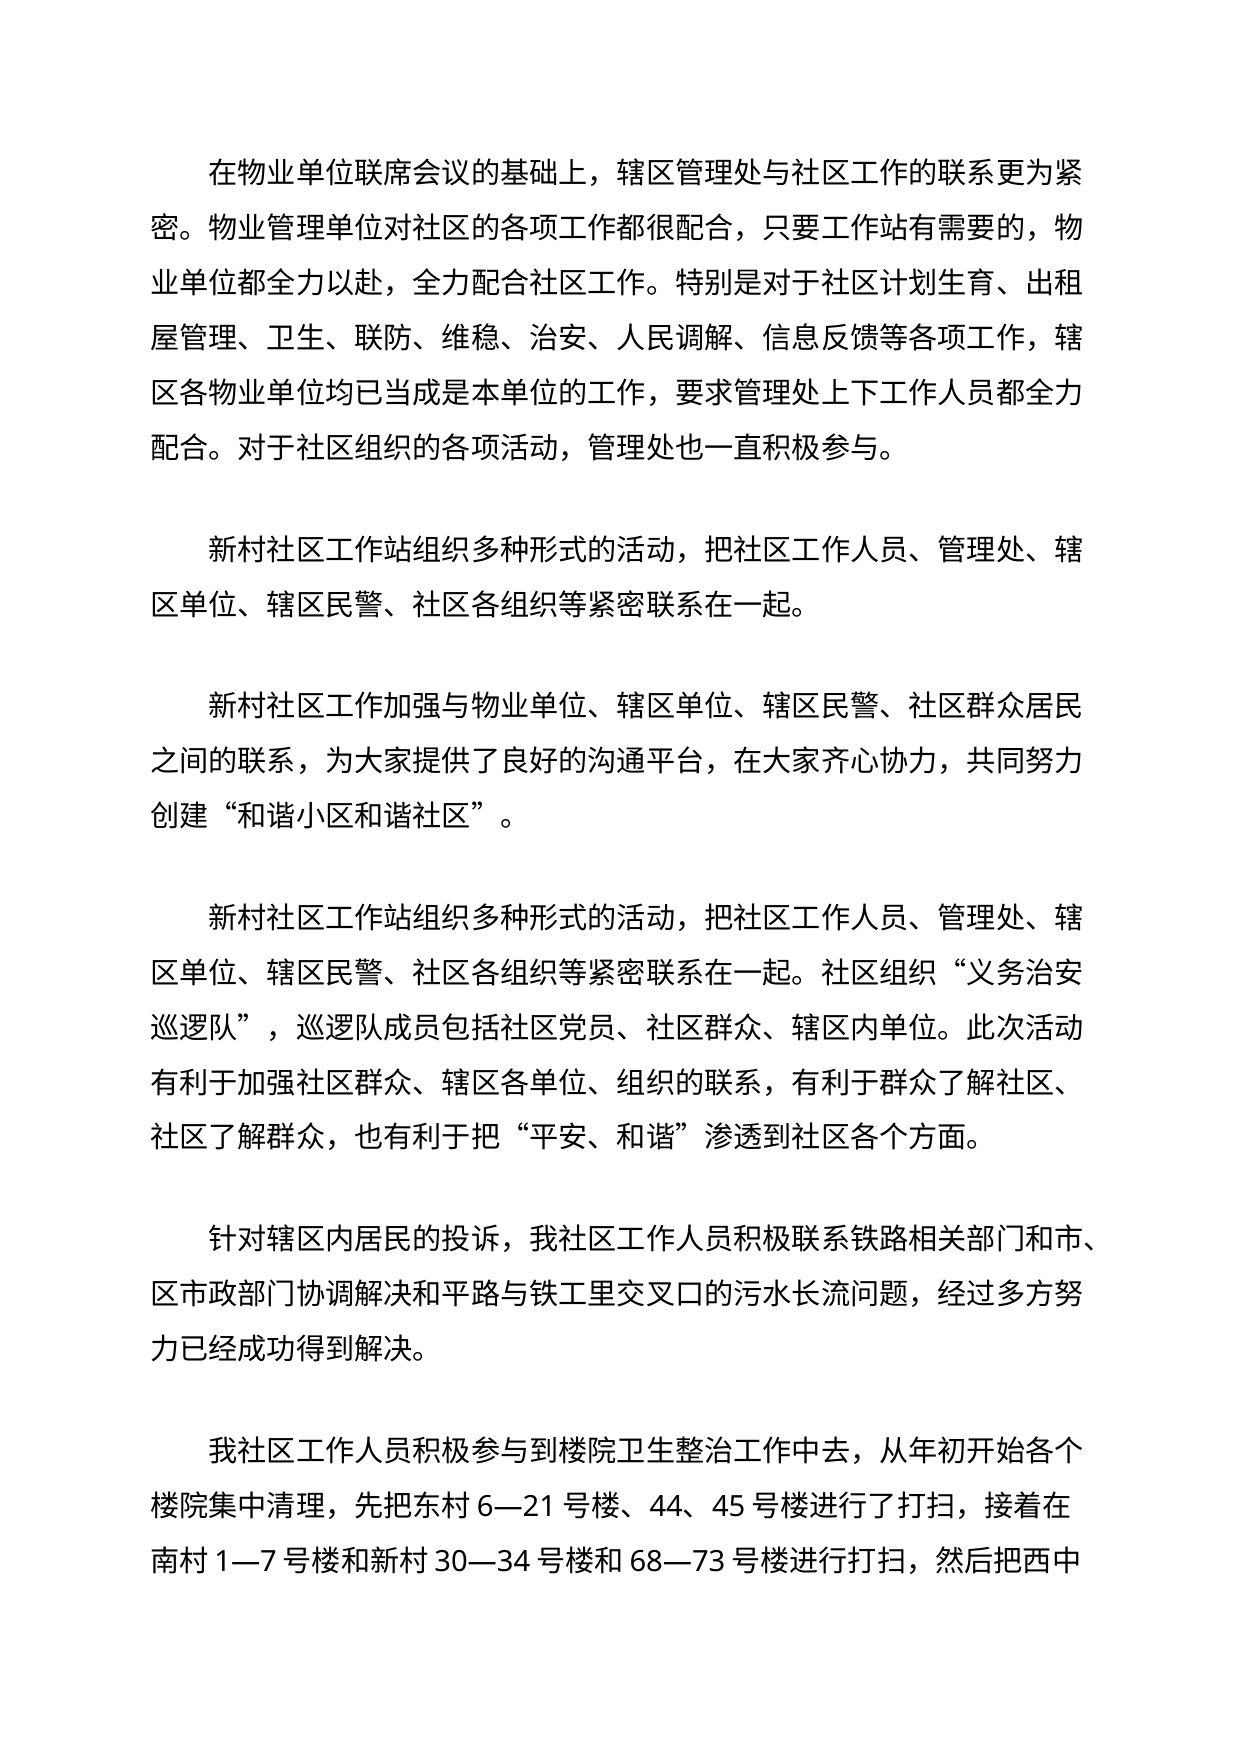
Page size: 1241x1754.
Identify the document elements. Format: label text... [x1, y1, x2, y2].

text 新村社区工作站组织多种形式的活动，把社区工作人员、管理处、辖区单位、辖区民警、社区各组织等紧密联系在一起。 [150, 526, 1090, 623]
text 新村社区工作站组织多种形式的活动，把社区工作人员、管理处、辖区单位、辖区民警、社区各组织等紧密联系在一起。社区组织“义务治安巡逻队”，巡逻队成员包括社区党员、社区群众、辖区内单位。此次活动有利于加强社区群众、辖区各单位、组织的联系，有利于群众了解社区、社区了解群众，也有利于把“平安、和谐”渗透到社区各个方面。 [150, 894, 1090, 1156]
text 在物业单位联席会议的基础上，辖区管理处与社区工作的联系更为紧密。物业管理单位对社区的各项工作都很配合，只要工作站有需要的，物业单位都全力以赴，全力配合社区工作。特别是对于社区计划生育、出租屋管理、卫生、联防、维稳、治安、人民调解、信息反馈等各项工作，辖区各物业单位均已当成是本单位的工作，要求管理处上下工作人员都全力配合。对于社区组织的各项活动，管理处也一直积极参与。 [150, 150, 1090, 467]
text 针对辖区内居民的投诉，我社区工作人员积极联系铁路相关部门和市、区市政部门协调解决和平路与铁工里交叉口的污水长流问题，经过多方努力已经成功得到解决。 [150, 1216, 1090, 1368]
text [150, 1427, 1090, 1580]
text 新村社区工作加强与物业单位、辖区单位、辖区民警、社区群众居民之间的联系，为大家提供了良好的沟通平台，在大家齐心协力，共同努力创建“和谐小区和谐社区”。 [150, 683, 1090, 835]
